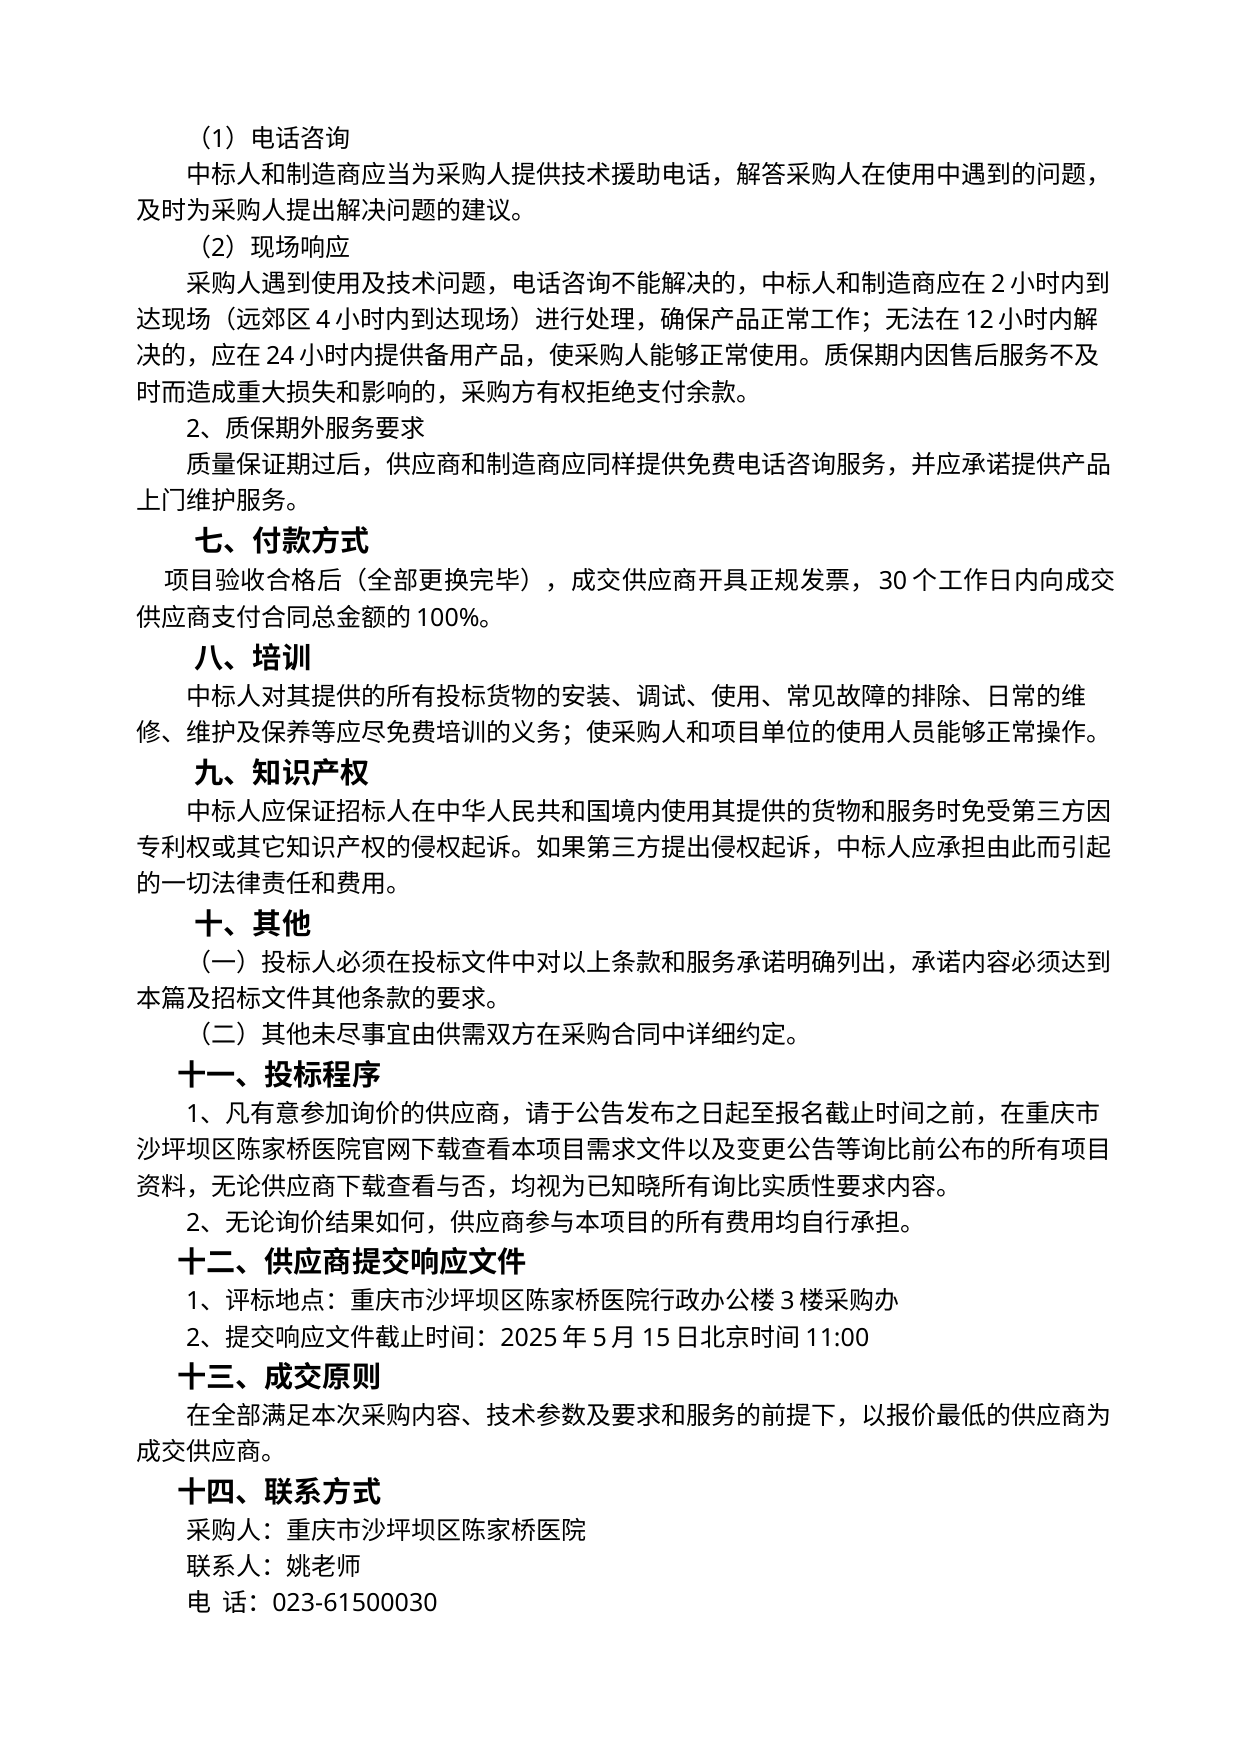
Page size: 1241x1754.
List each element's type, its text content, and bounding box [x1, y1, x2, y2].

text 中标人和制造商应当为采购人提供技术援助电话，解答采购人在使用中遇到的问题，及时为采购人提出解决问题的建议。 [136, 154, 1116, 227]
text 中标人对其提供的所有投标货物的安装、调试、使用、常见故障的排除、日常的维修、维护及保养等应尽免费培训的义务；使采购人和项目单位的使用人员能够正常操作。 [136, 677, 1116, 749]
text 十二、供应商提交响应文件 [136, 1238, 1116, 1281]
text 项目验收合格后（全部更换完毕），成交供应商开具正规发票，30个工作日内向成交供应商支付合同总金额的100%。 [136, 559, 1116, 634]
text 采购人：重庆市沙坪坝区陈家桥医院 [136, 1510, 1116, 1547]
text 质量保证期过后，供应商和制造商应同样提供免费电话咨询服务，并应承诺提供产品上门维护服务。 [136, 444, 1116, 517]
text 1、评标地点：重庆市沙坪坝区陈家桥医院行政办公楼3楼采购办 [136, 1281, 1116, 1317]
text 九、知识产权 [136, 749, 1116, 791]
text （2）现场响应 [136, 227, 1116, 263]
text 2、无论询价结果如何，供应商参与本项目的所有费用均自行承担。 [136, 1202, 1116, 1238]
text 十三、成交原则 [136, 1353, 1116, 1396]
text 联系人：姚老师 [136, 1547, 1116, 1583]
text （一）投标人必须在投标文件中对以上条款和服务承诺明确列出，承诺内容必须达到本篇及招标文件其他条款的要求。 [136, 942, 1116, 1015]
text 2、质保期外服务要求 [136, 408, 1116, 444]
text （二）其他未尽事宜由供需双方在采购合同中详细约定。 [136, 1015, 1116, 1051]
text 在全部满足本次采购内容、技术参数及要求和服务的前提下，以报价最低的供应商为成交供应商。 [136, 1396, 1116, 1468]
text 采购人遇到使用及技术问题，电话咨询不能解决的，中标人和制造商应在2小时内到达现场（远郊区4小时内到达现场）进行处理，确保产品正常工作；无法在12小时内解决的，应在24小时内提供备用产品，使采购人能够正常使用。质保期内因售后服务不及时而造成重大损失和影响的，采购方有权拒绝支付余款。 [136, 263, 1116, 408]
text 十四、联系方式 [136, 1468, 1116, 1510]
text 电 话：023-61500030 [136, 1583, 1116, 1619]
text 十、其他 [136, 900, 1116, 942]
list 十一、投标程序 [136, 1051, 1116, 1093]
text 2、提交响应文件截止时间：2025年5月15日北京时间11:00 [136, 1317, 1116, 1353]
text （1）电话咨询 [136, 118, 1116, 154]
text 1、凡有意参加询价的供应商，请于公告发布之日起至报名截止时间之前，在重庆市沙坪坝区陈家桥医院官网下载查看本项目需求文件以及变更公告等询比前公布的所有项目资料，无论供应商下载查看与否，均视为已知晓所有询比实质性要求内容。 [136, 1093, 1116, 1202]
text 八、培训 [136, 634, 1116, 677]
text 七、付款方式 [136, 517, 1116, 559]
text 中标人应保证招标人在中华人民共和国境内使用其提供的货物和服务时免受第三方因专利权或其它知识产权的侵权起诉。如果第三方提出侵权起诉，中标人应承担由此而引起的一切法律责任和费用。 [136, 791, 1116, 900]
